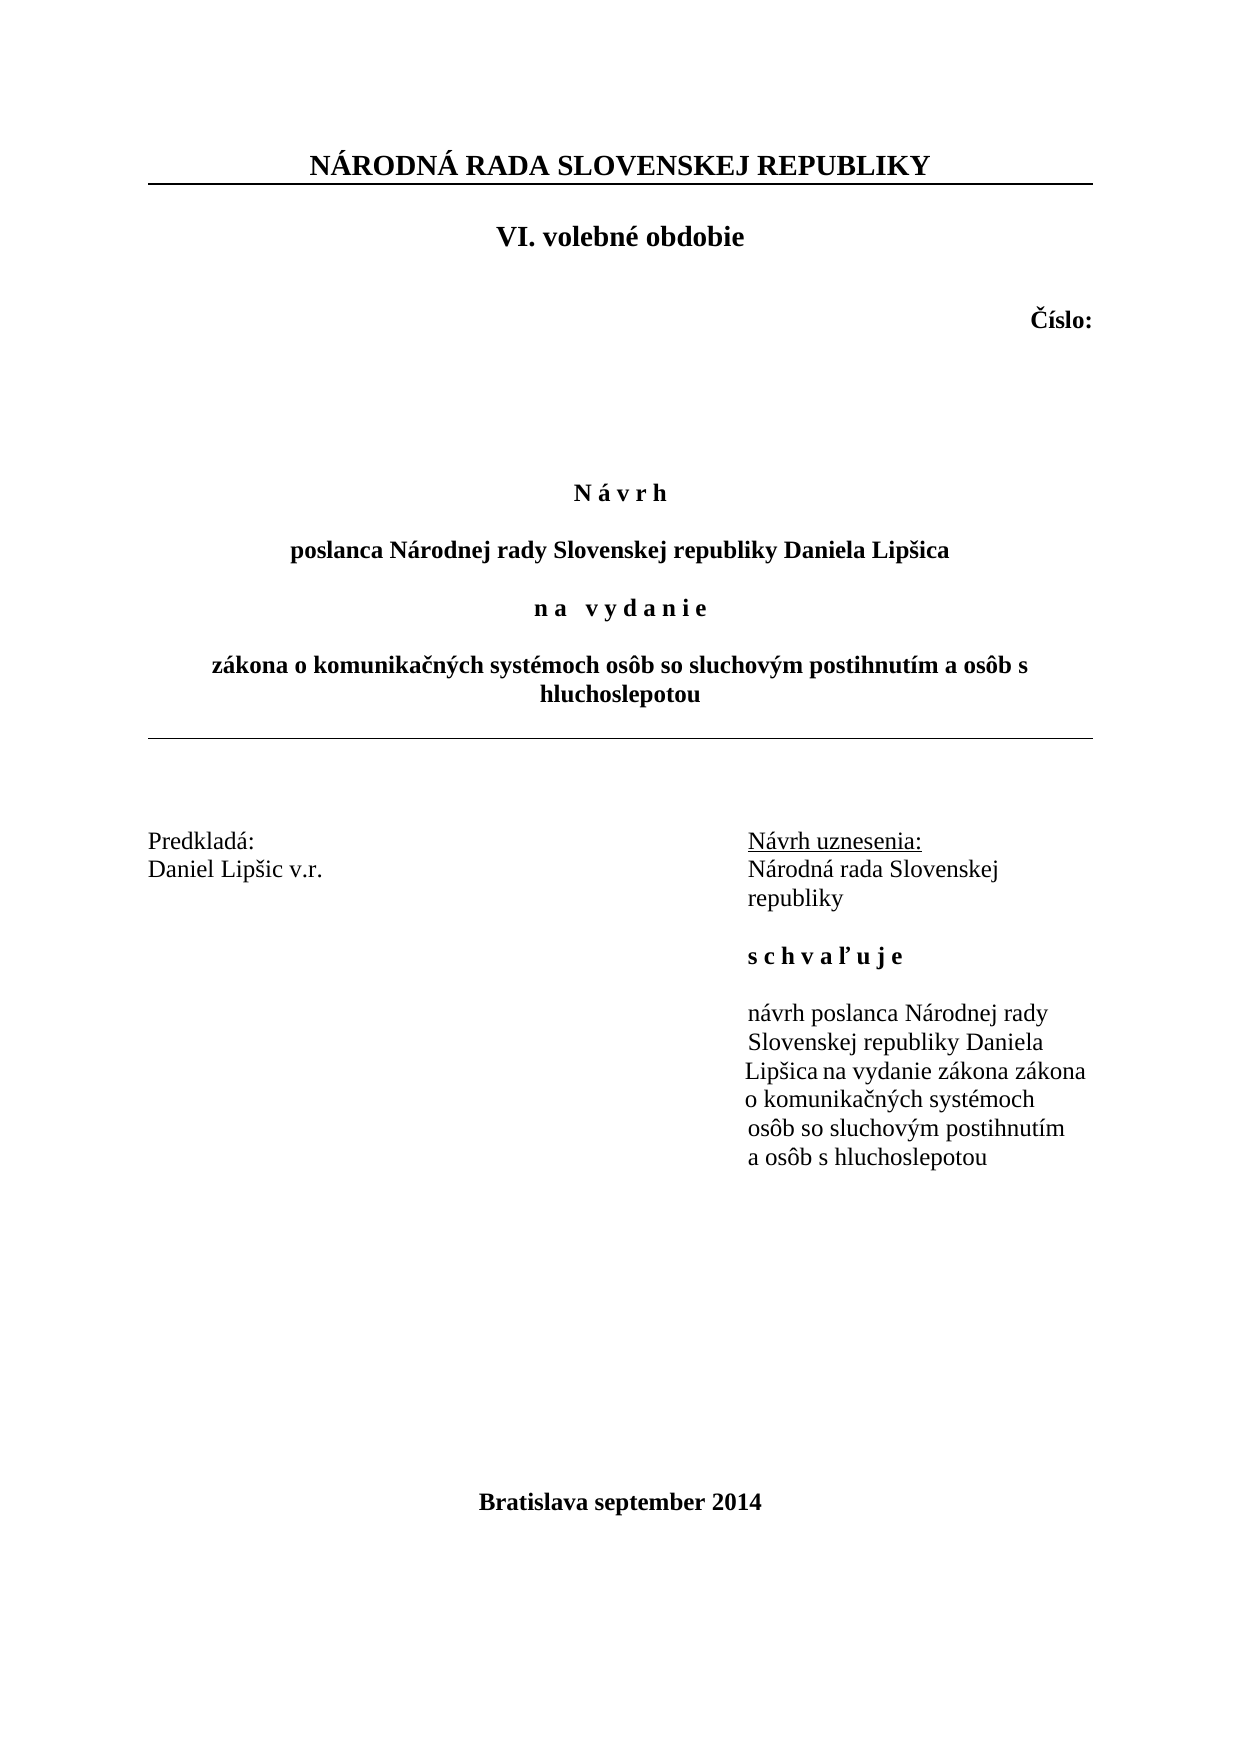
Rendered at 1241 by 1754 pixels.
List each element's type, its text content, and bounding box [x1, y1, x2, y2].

text VI. volebné obdobie [148, 219, 1093, 252]
text zákona o komunikačných systémoch osôb so sluchovým postihnutím a osôb s hluchoslepotou [148, 650, 1093, 708]
text n a v y d a n i e [148, 593, 1093, 621]
text Číslo: [148, 305, 1093, 334]
text Lipšica na vydanie zákona zákona [738, 1056, 1093, 1084]
text poslanca Národnej rady Slovenskej republiky Daniela Lipšica [148, 535, 1093, 564]
text Bratislava september 2014 [148, 1487, 1093, 1516]
text Predkladá: Návrh uznesenia: [148, 826, 1093, 854]
text N á v r h [148, 478, 1093, 506]
text Daniel Lipšic v.r. Národná rada Slovenskej republiky [148, 854, 1093, 912]
text návrh poslanca Národnej rady Slovenskej republiky Daniela [738, 998, 1093, 1056]
text o komunikačných systémoch osôb so sluchovým postihnutím a osôb s hluchoslepotou [738, 1084, 1093, 1171]
text NÁRODNÁ RADA SLOVENSKEJ REPUBLIKY [148, 148, 1093, 183]
text s c h v a ľ u j e [738, 912, 1093, 969]
